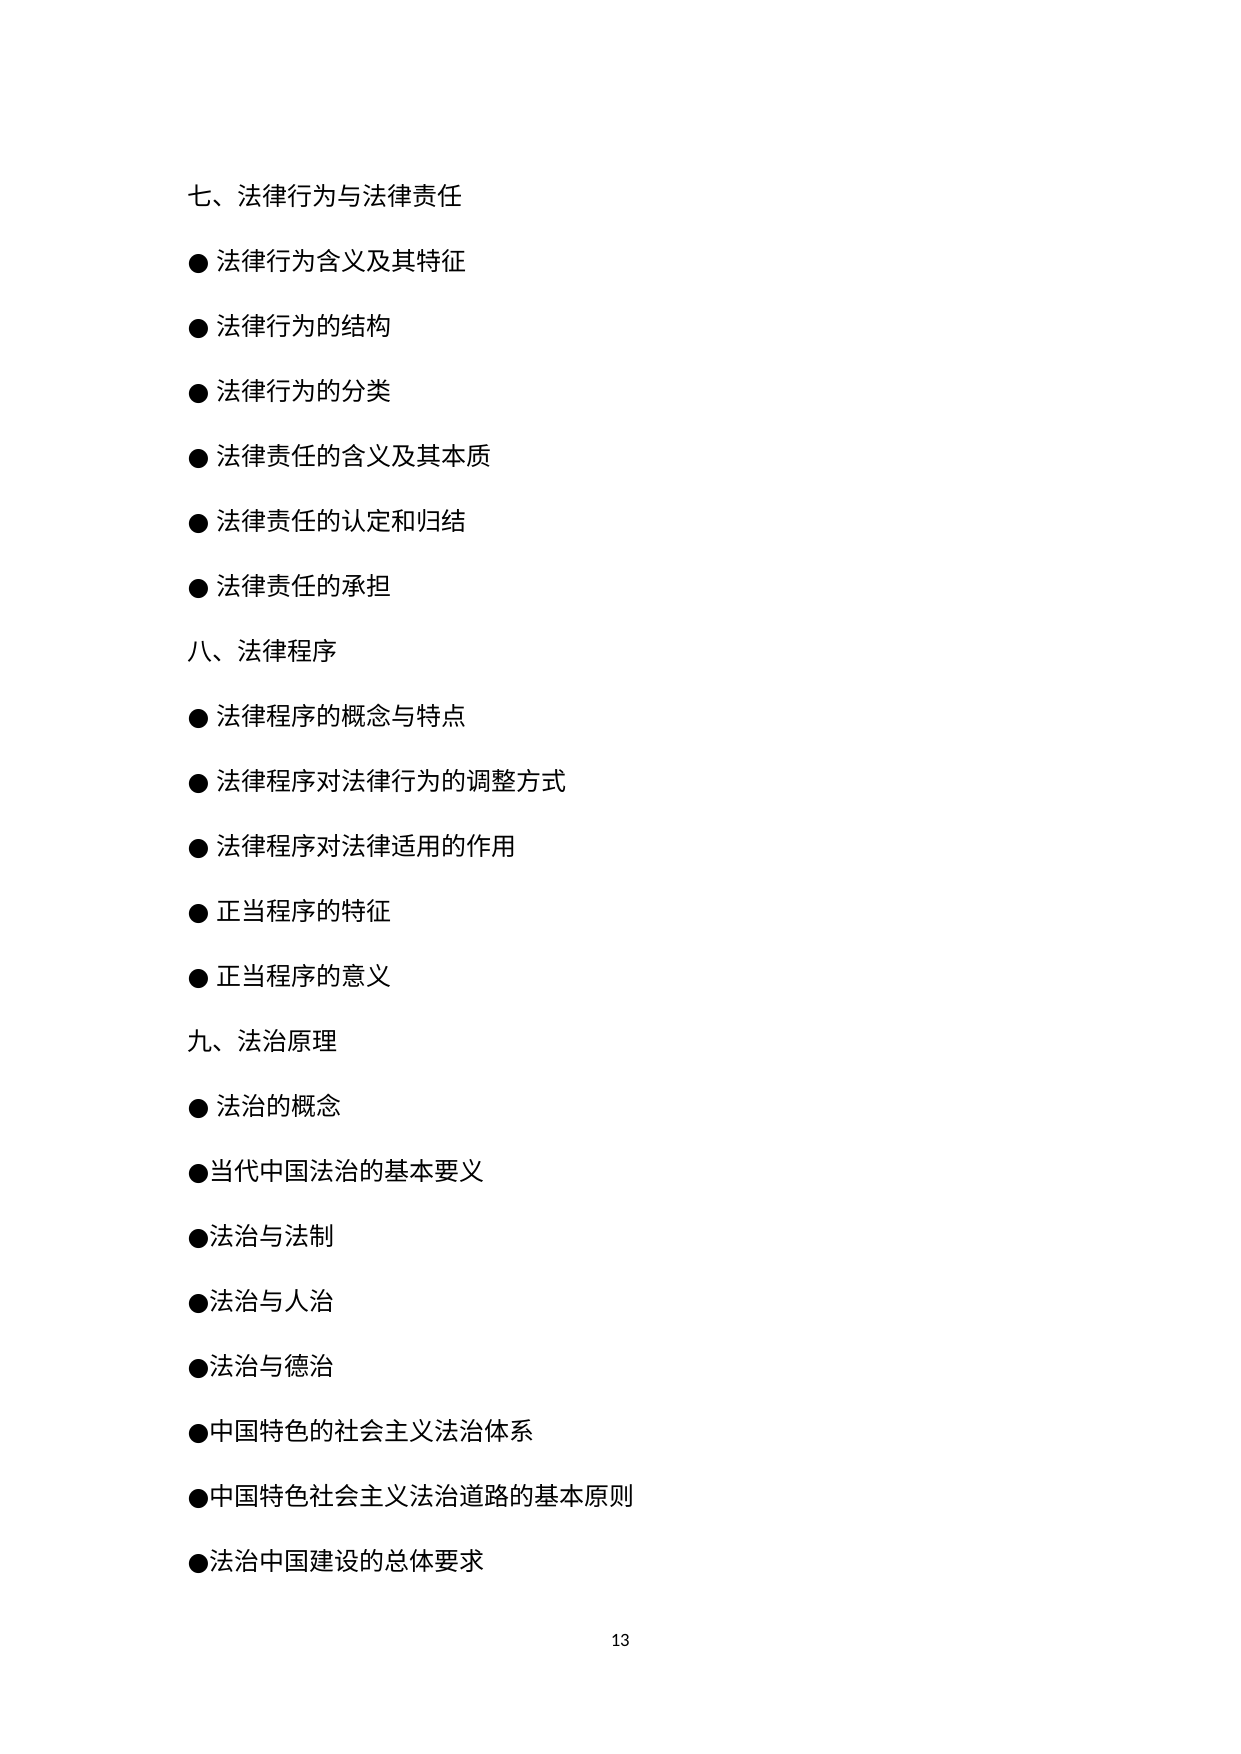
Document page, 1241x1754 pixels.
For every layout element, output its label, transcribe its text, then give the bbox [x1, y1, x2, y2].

text ● 法律程序对法律行为的调整方式 [187, 747, 1053, 812]
text ●中国特色社会主义法治道路的基本原则 [187, 1462, 1053, 1527]
text ● 法治的概念 [187, 1072, 1053, 1137]
text ● 法律行为的分类 [187, 357, 1053, 422]
text ●法治与法制 [187, 1202, 1053, 1267]
text ● 法律行为的结构 [187, 292, 1053, 357]
text ●当代中国法治的基本要义 [187, 1137, 1053, 1202]
text ●法治与人治 [187, 1267, 1053, 1332]
text ● 法律程序对法律适用的作用 [187, 812, 1053, 877]
text 七、法律行为与法律责任 [187, 162, 1053, 227]
text ●法治中国建设的总体要求 [187, 1527, 1053, 1592]
text ● 法律责任的认定和归结 [187, 487, 1053, 552]
text 八、法律程序 [187, 617, 1053, 682]
text ● 正当程序的意义 [187, 942, 1053, 1007]
text ● 法律责任的承担 [187, 552, 1053, 617]
text ● 法律程序的概念与特点 [187, 682, 1053, 747]
text ● 法律责任的含义及其本质 [187, 422, 1053, 487]
text 九、法治原理 [187, 1007, 1053, 1072]
text ● 正当程序的特征 [187, 877, 1053, 942]
text ●中国特色的社会主义法治体系 [187, 1397, 1053, 1462]
text ●法治与德治 [187, 1332, 1053, 1397]
text ● 法律行为含义及其特征 [187, 227, 1053, 292]
